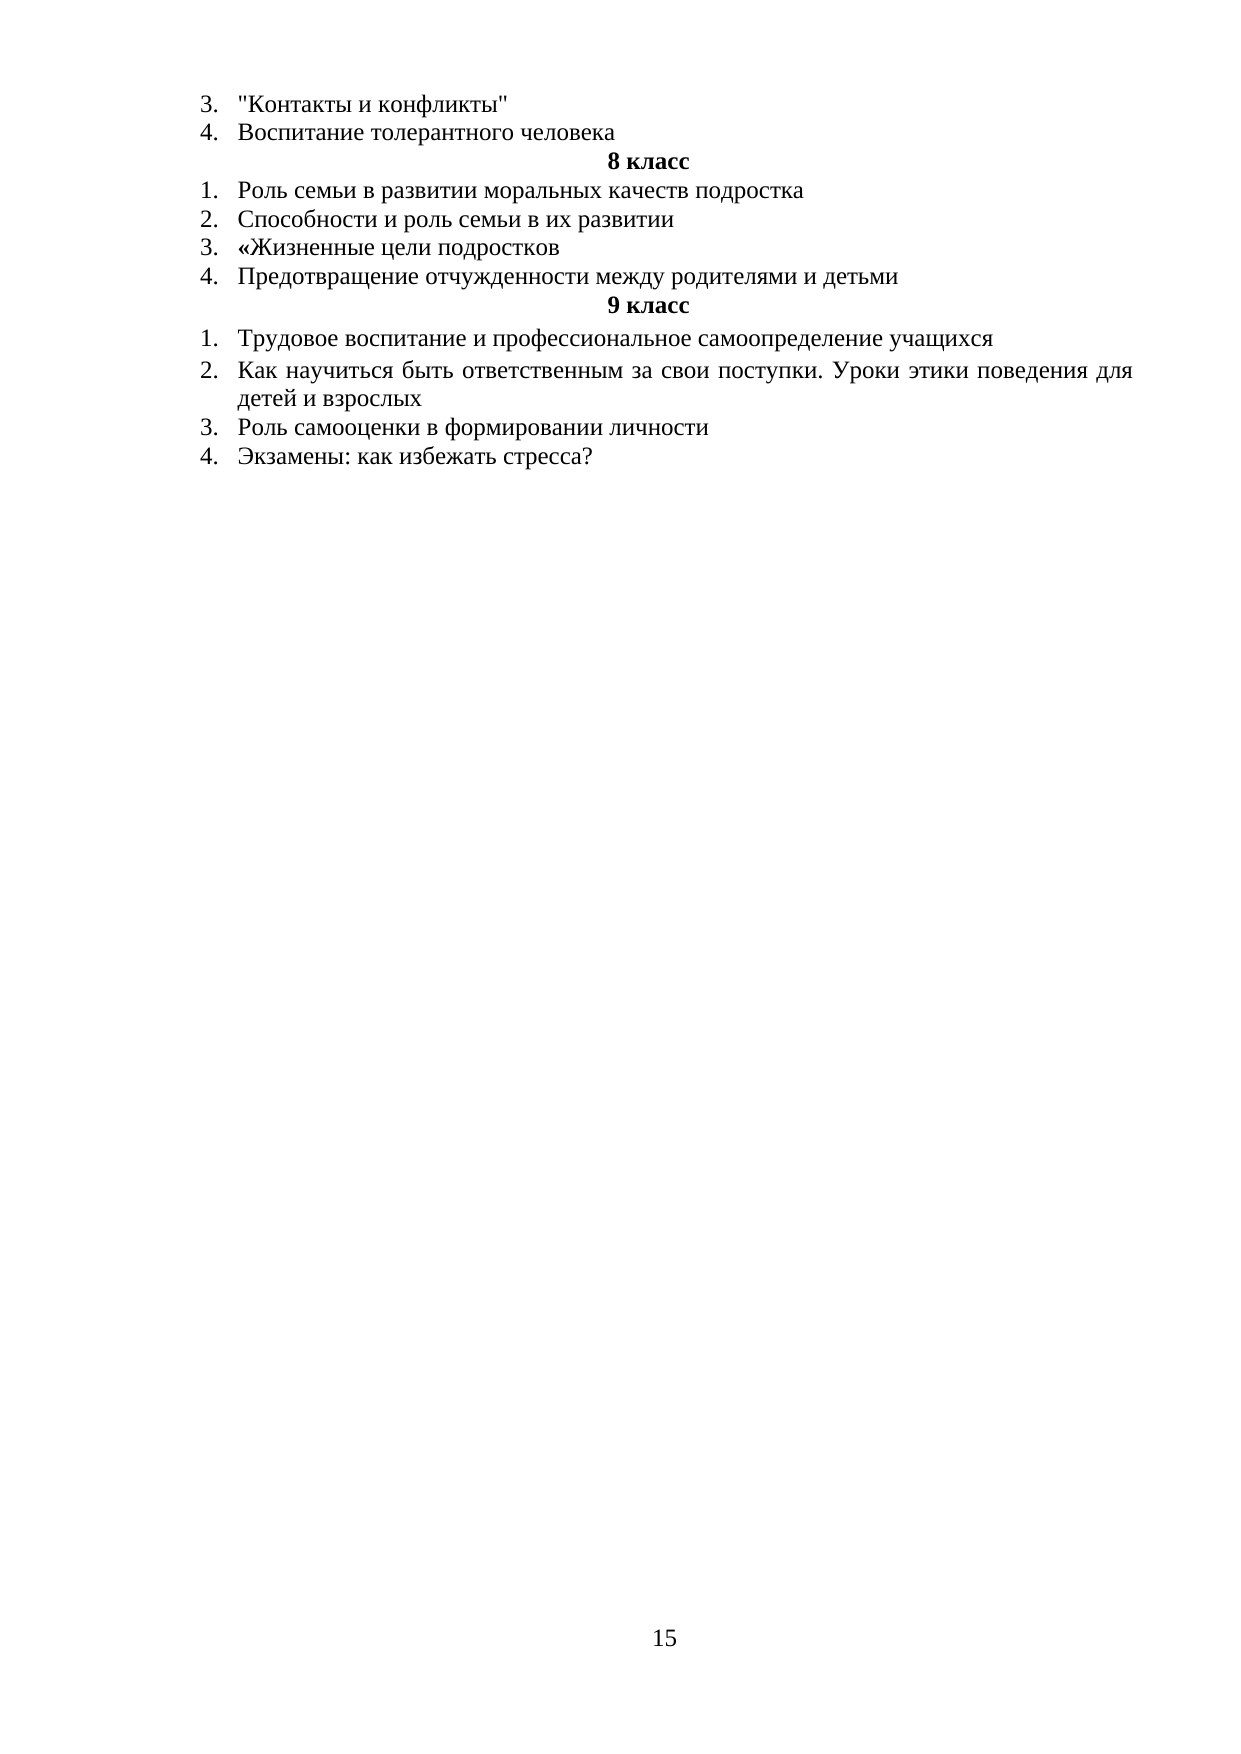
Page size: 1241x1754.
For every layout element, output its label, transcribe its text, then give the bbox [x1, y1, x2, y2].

table_cell Роль самооценки в формировании личности [163, 412, 1134, 441]
table_cell 8 класс [163, 146, 1134, 175]
table_cell "Контакты и конфликты" [163, 89, 1134, 117]
table_cell Воспитание толерантного человека [163, 118, 1134, 146]
table_cell Экзамены: как избежать стресса? [163, 441, 1134, 470]
table_cell Способности и роль семьи в их развитии [163, 204, 1134, 232]
table_cell Трудовое воспитание и профессиональное самоопределение учащихся [163, 320, 1134, 355]
table_cell «Жизненные цели подростков [163, 233, 1134, 261]
table_cell Роль семьи в развитии моральных качеств подростка [163, 175, 1134, 204]
table_cell Как научиться быть ответственным за свои поступки. Уроки этики поведения для детей и взрослых [163, 355, 1134, 412]
table_cell 9 класс [163, 290, 1134, 320]
table_cell Предотвращение отчужденности между родителями и детьми [163, 261, 1134, 290]
